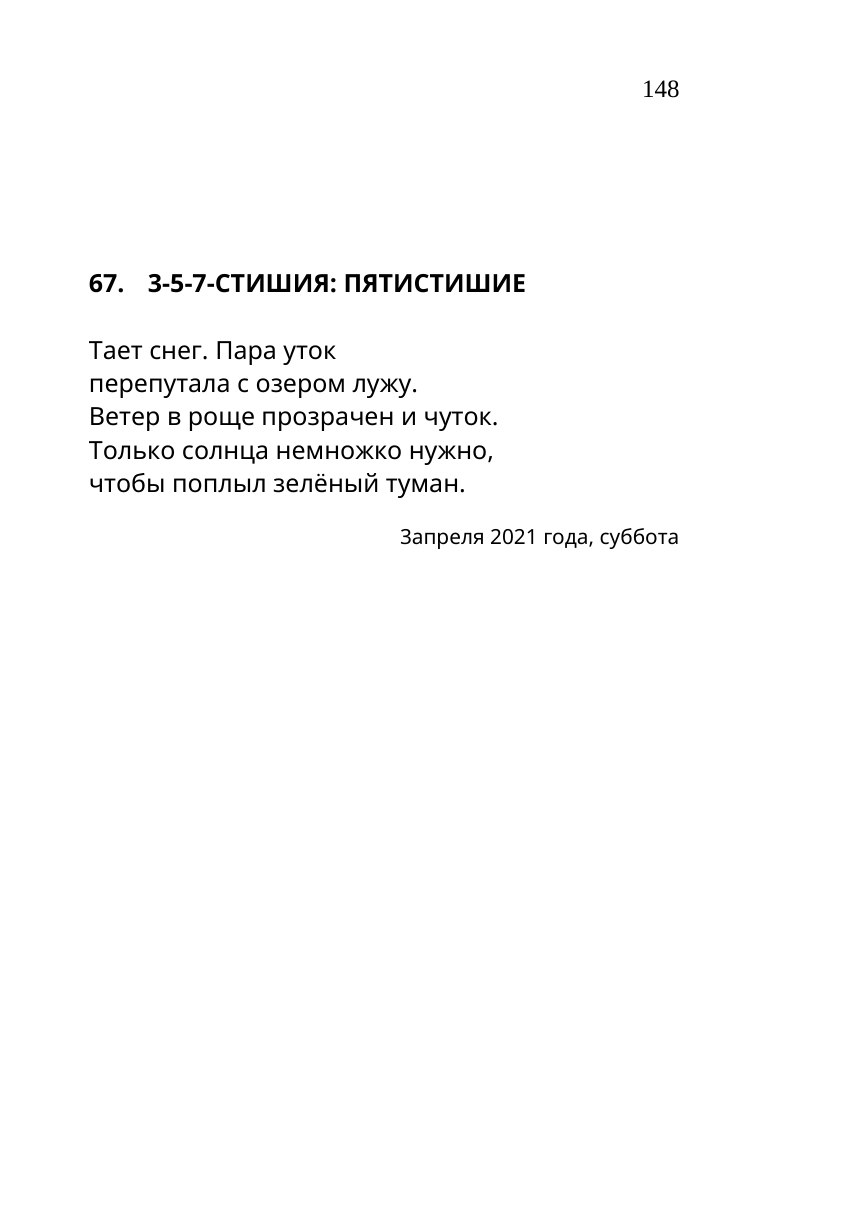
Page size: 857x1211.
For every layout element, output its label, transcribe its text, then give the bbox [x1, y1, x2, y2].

text 3апреля 2021 года, суббота [89, 524, 679, 549]
text Только солнца немножко нужно, [89, 432, 679, 466]
text чтобы поплыл зелёный туман. [89, 466, 679, 499]
list 3-5-7-СТИШИЯ: ПЯТИСТИШИЕ [89, 266, 679, 299]
text перепутала с озером лужу. [89, 366, 679, 399]
text Тает снег. Пара уток [89, 332, 679, 366]
text Ветер в роще прозрачен и чуток. [89, 399, 679, 432]
